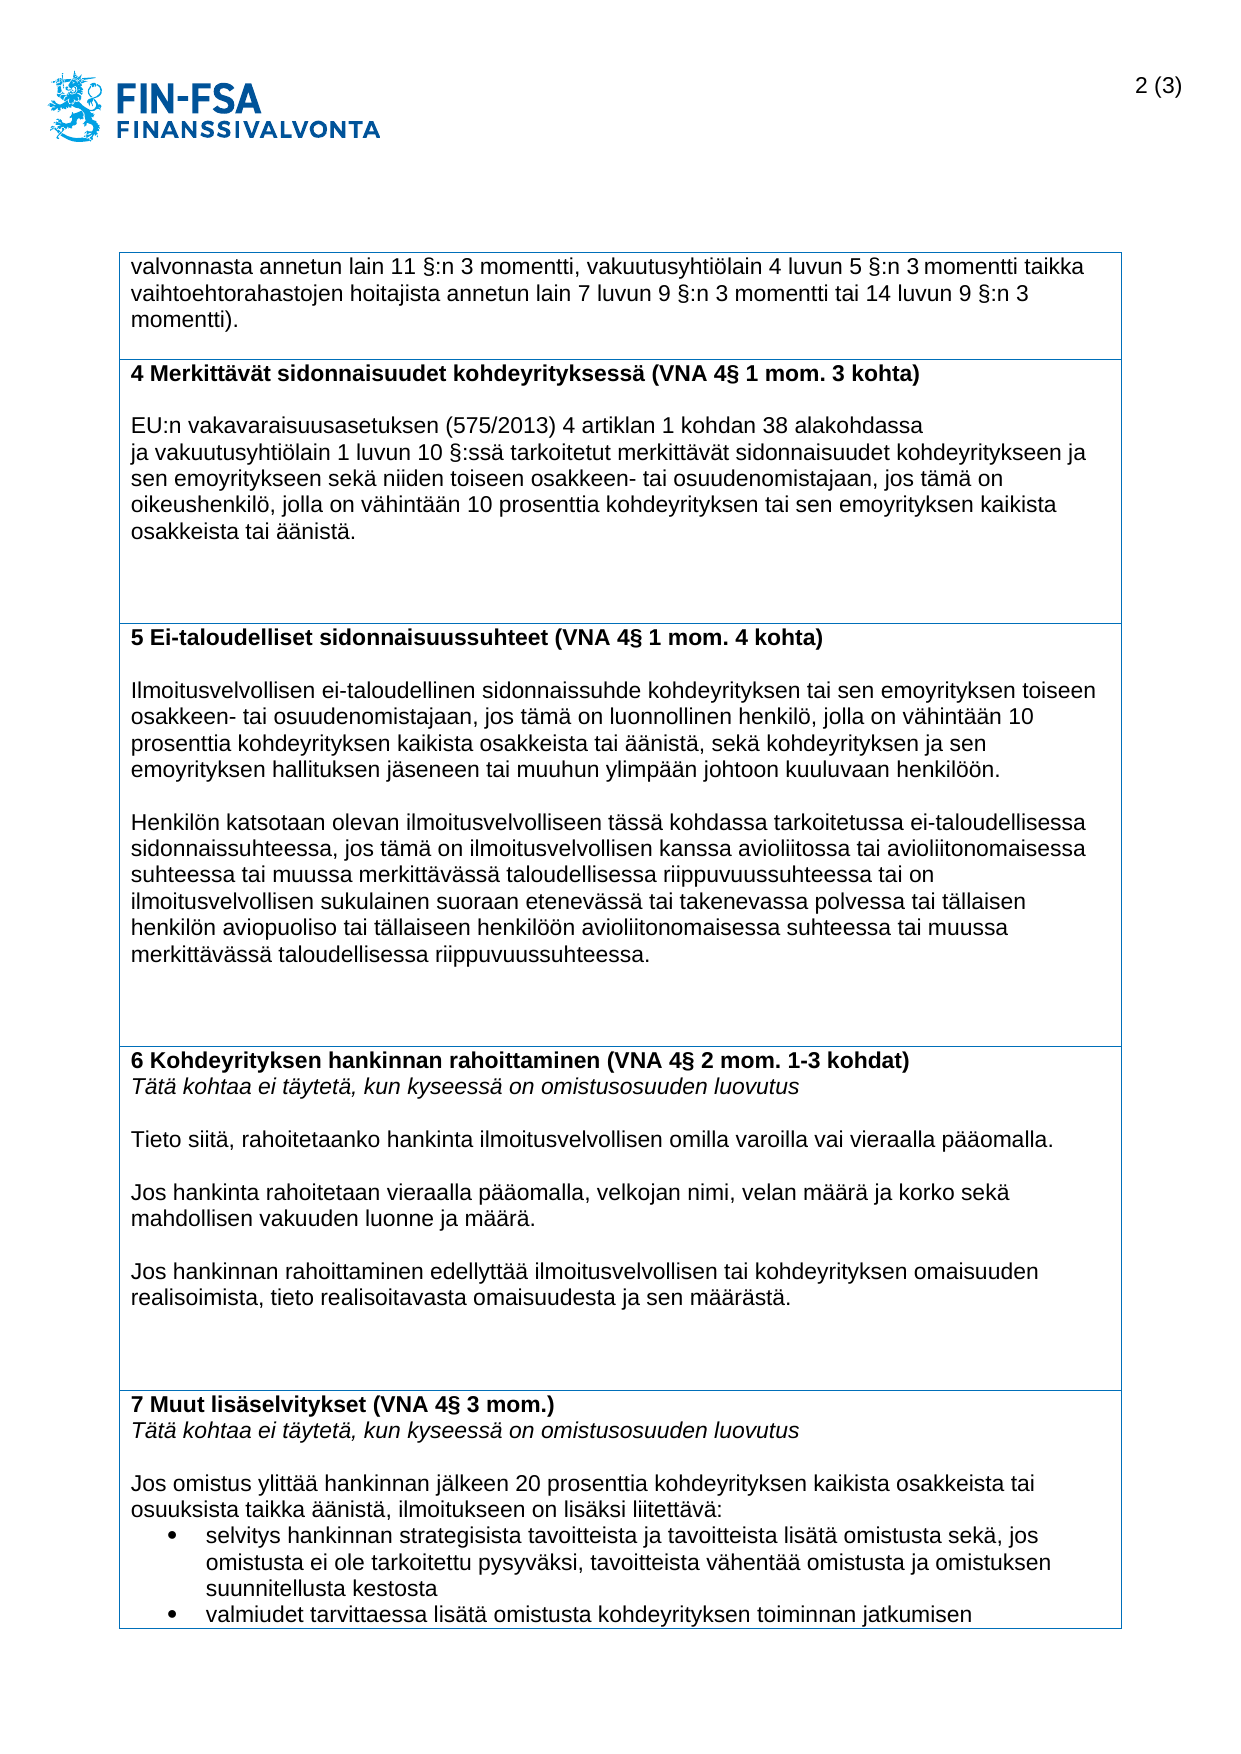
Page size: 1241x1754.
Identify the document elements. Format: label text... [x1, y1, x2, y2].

table_cell 4 Merkittävät sidonnaisuudet kohdeyrityksessä (VNA 4§ 1 mom. 3 kohta) EU:n vakavaraisuusasetuksen (575/2013) 4 artiklan 1 kohdan 38 alakohdassa ja vakuutusyhtiölain 1 luvun 10 §:ssä tarkoitetut merkittävät sidonnaisuudet kohdeyritykseen ja sen emoyritykseen sekä niiden toiseen osakkeen- tai osuudenomistajaan, jos tämä on oikeushenkilö, jolla on vähintään 10 prosenttia kohdeyrityksen tai sen emoyrityksen kaikista osakkeista tai äänistä. [120, 360, 1121, 623]
table_cell 5 Ei-taloudelliset sidonnaisuussuhteet (VNA 4§ 1 mom. 4 kohta) Ilmoitusvelvollisen ei-taloudellinen sidonnaissuhde kohdeyrityksen tai sen emoyrityksen toiseen osakkeen- tai osuudenomistajaan, jos tämä on luonnollinen henkilö, jolla on vähintään 10 prosenttia kohdeyrityksen kaikista osakkeista tai äänistä, sekä kohdeyrityksen ja sen emoyrityksen hallituksen jäseneen tai muuhun ylimpään johtoon kuuluvaan henkilöön. Henkilön katsotaan olevan ilmoitusvelvolliseen tässä kohdassa tarkoitetussa ei-taloudellisessa sidonnaissuhteessa, jos tämä on ilmoitusvelvollisen kanssa avioliitossa tai avioliitonomaisessa suhteessa tai muussa merkittävässä taloudellisessa riippuvuussuhteessa tai on ilmoitusvelvollisen sukulainen suoraan etenevässä tai takenevassa polvessa tai tällaisen henkilön aviopuoliso tai tällaiseen henkilöön avioliitonomaisessa suhteessa tai muussa merkittävässä taloudellisessa riippuvuussuhteessa. [120, 624, 1121, 1046]
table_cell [120, 1391, 1121, 1628]
table_cell 6 Kohdeyrityksen hankinnan rahoittaminen (VNA 4§ 2 mom. 1-3 kohdat) Tätä kohtaa ei täytetä, kun kyseessä on omistusosuuden luovutus Tieto siitä, rahoitetaanko hankinta ilmoitusvelvollisen omilla varoilla vai vieraalla pääomalla. Jos hankinta rahoitetaan vieraalla pääomalla, velkojan nimi, velan määrä ja korko sekä mahdollisen vakuuden luonne ja määrä. Jos hankinnan rahoittaminen edellyttää ilmoitusvelvollisen tai kohdeyrityksen omaisuuden realisoimista, tieto realisoitavasta omaisuudesta ja sen määrästä. [120, 1047, 1121, 1389]
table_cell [120, 253, 1121, 359]
